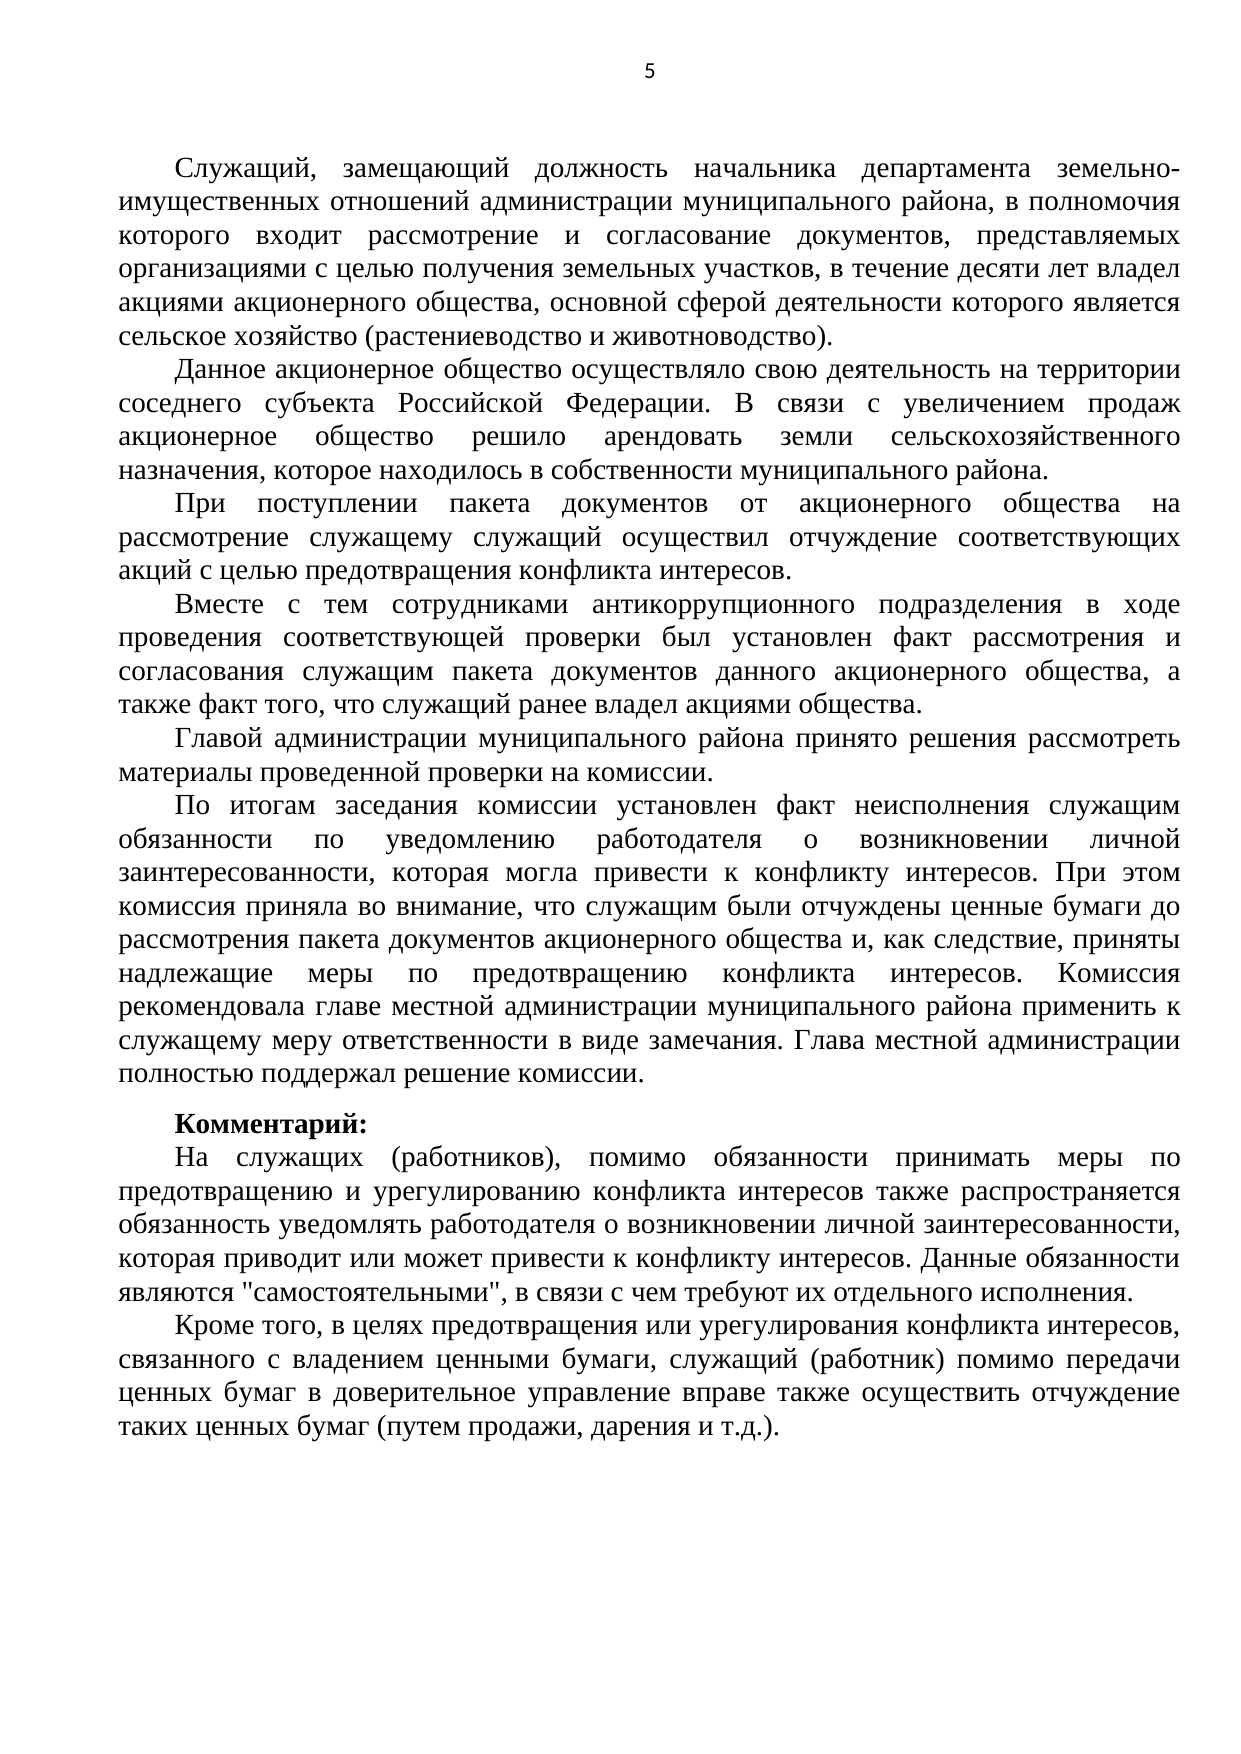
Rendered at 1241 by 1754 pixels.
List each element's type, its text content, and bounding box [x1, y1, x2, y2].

text По итогам заседания комиссии установлен факт неисполнения служащим обязанности по уведомлению работодателя о возникновении личной заинтересованности, которая могла привести к конфликту интересов. При этом комиссия приняла во внимание, что служащим были отчуждены ценные бумаги до рассмотрения пакета документов акционерного общества и, как следствие, приняты надлежащие меры по предотвращению конфликта интересов. Комиссия рекомендовала главе местной администрации муниципального района применить к служащему меру ответственности в виде замечания. Глава местной администрации полностью поддержал решение комиссии. [118, 787, 1181, 1089]
text Данное акционерное общество осуществляло свою деятельность на территории соседнего субъекта Российской Федерации. В связи с увеличением продаж акционерное общество решило арендовать земли сельскохозяйственного назначения, которое находилось в собственности муниципального района. [118, 351, 1181, 485]
text На служащих (работников), помимо обязанности принимать меры по предотвращению и урегулированию конфликта интересов также распространяется обязанность уведомлять работодателя о возникновении личной заинтересованности, которая приводит или может привести к конфликту интересов. Данные обязанности являются "самостоятельными", в связи с чем требуют их отдельного исполнения. [118, 1139, 1181, 1307]
text Вместе с тем сотрудниками антикоррупционного подразделения в ходе проведения соответствующей проверки был установлен факт рассмотрения и согласования служащим пакета документов данного акционерного общества, а также факт того, что служащий ранее владел акциями общества. [118, 586, 1181, 720]
text Комментарий: [118, 1106, 1181, 1139]
text При поступлении пакета документов от акционерного общества на рассмотрение служащему служащий осуществил отчуждение соответствующих акций с целью предотвращения конфликта интересов. [118, 485, 1181, 586]
text Главой администрации муниципального района принято решения рассмотреть материалы проведенной проверки на комиссии. [118, 720, 1181, 787]
text Кроме того, в целях предотвращения или урегулирования конфликта интересов, связанного с владением ценными бумаги, служащий (работник) помимо передачи ценных бумаг в доверительное управление вправе также осуществить отчуждение таких ценных бумаг (путем продажи, дарения и т.д.). [118, 1307, 1181, 1441]
text Служащий, замещающий должность начальника департамента земельно-имущественных отношений администрации муниципального района, в полномочия которого входит рассмотрение и согласование документов, представляемых организациями с целью получения земельных участков, в течение десяти лет владел акциями акционерного общества, основной сферой деятельности которого является сельское хозяйство (растениеводство и животноводство). [118, 150, 1181, 351]
